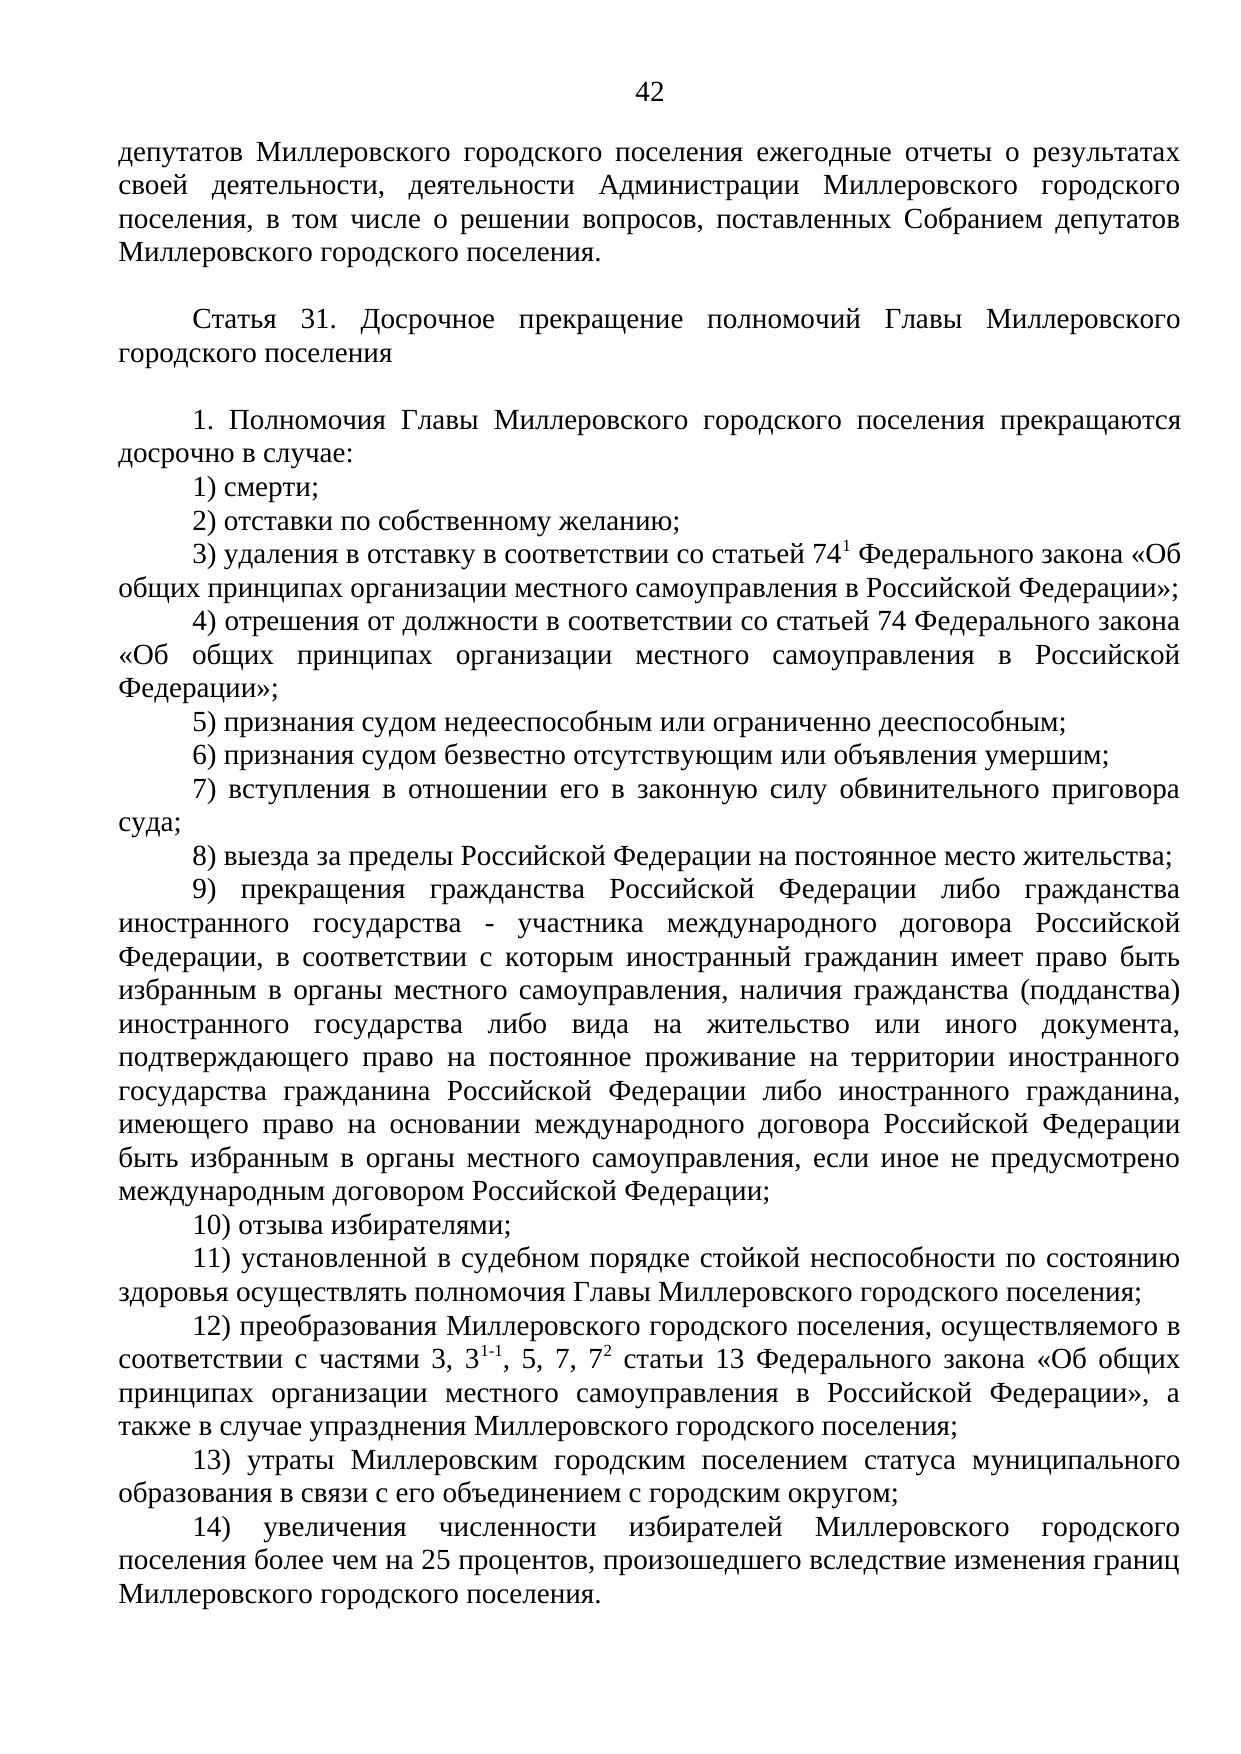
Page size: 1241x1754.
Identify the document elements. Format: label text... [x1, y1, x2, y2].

text 3) удаления в отставку в соответствии со статьей 74.1 Федерального закона «Об общих принципах организации местного самоуправления в Российской Федерации»; [118, 536, 1181, 603]
text 1. Полномочия Главы Миллеровского городского поселения прекращаются досрочно в случае: [118, 402, 1181, 469]
text 7) вступления в отношении его в законную силу обвинительного приговора суда; [118, 771, 1181, 838]
text 12) преобразования Миллеровского городского поселения, осуществляемого в соответствии с частями 3, 3.1-1, 5, 7, 7.2 статьи 13 Федерального закона «Об общих принципах организации местного самоуправления в Российской Федерации», а также в случае упразднения Миллеровского городского поселения; [118, 1308, 1181, 1442]
text 1) смерти; [118, 469, 1181, 503]
text 10) отзыва избирателями; [118, 1207, 1181, 1241]
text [118, 134, 1181, 268]
text Статья 31. Досрочное прекращение полномочий Главы Миллеровского городского поселения [118, 301, 1181, 368]
text 9) прекращения гражданства Российской Федерации либо гражданства иностранного государства - участника международного договора Российской Федерации, в соответствии с которым иностранный гражданин имеет право быть избранным в органы местного самоуправления, наличия гражданства (подданства) иностранного государства либо вида на жительство или иного документа, подтверждающего право на постоянное проживание на территории иностранного государства гражданина Российской Федерации либо иностранного гражданина, имеющего право на основании международного договора Российской Федерации быть избранным в органы местного самоуправления, если иное не предусмотрено международным договором Российской Федерации; [118, 872, 1181, 1207]
text 14) увеличения численности избирателей Миллеровского городского поселения более чем на 25 процентов, произошедшего вследствие изменения границ Миллеровского городского поселения. [118, 1509, 1181, 1609]
text 2) отставки по собственному желанию; [118, 503, 1181, 536]
text 8) выезда за пределы Российской Федерации на постоянное место жительства; [118, 838, 1181, 872]
text 13) утраты Миллеровским городским поселением статуса муниципального образования в связи с его объединением с городским округом; [118, 1442, 1181, 1509]
text 11) установленной в судебном порядке стойкой неспособности по состоянию здоровья осуществлять полномочия Главы Миллеровского городского поселения; [118, 1241, 1181, 1308]
text 5) признания судом недееспособным или ограниченно дееспособным; [118, 704, 1181, 737]
text 6) признания судом безвестно отсутствующим или объявления умершим; [118, 737, 1181, 771]
text 4) отрешения от должности в соответствии со статьей 74 Федерального закона «Об общих принципах организации местного самоуправления в Российской Федерации»; [118, 603, 1181, 704]
